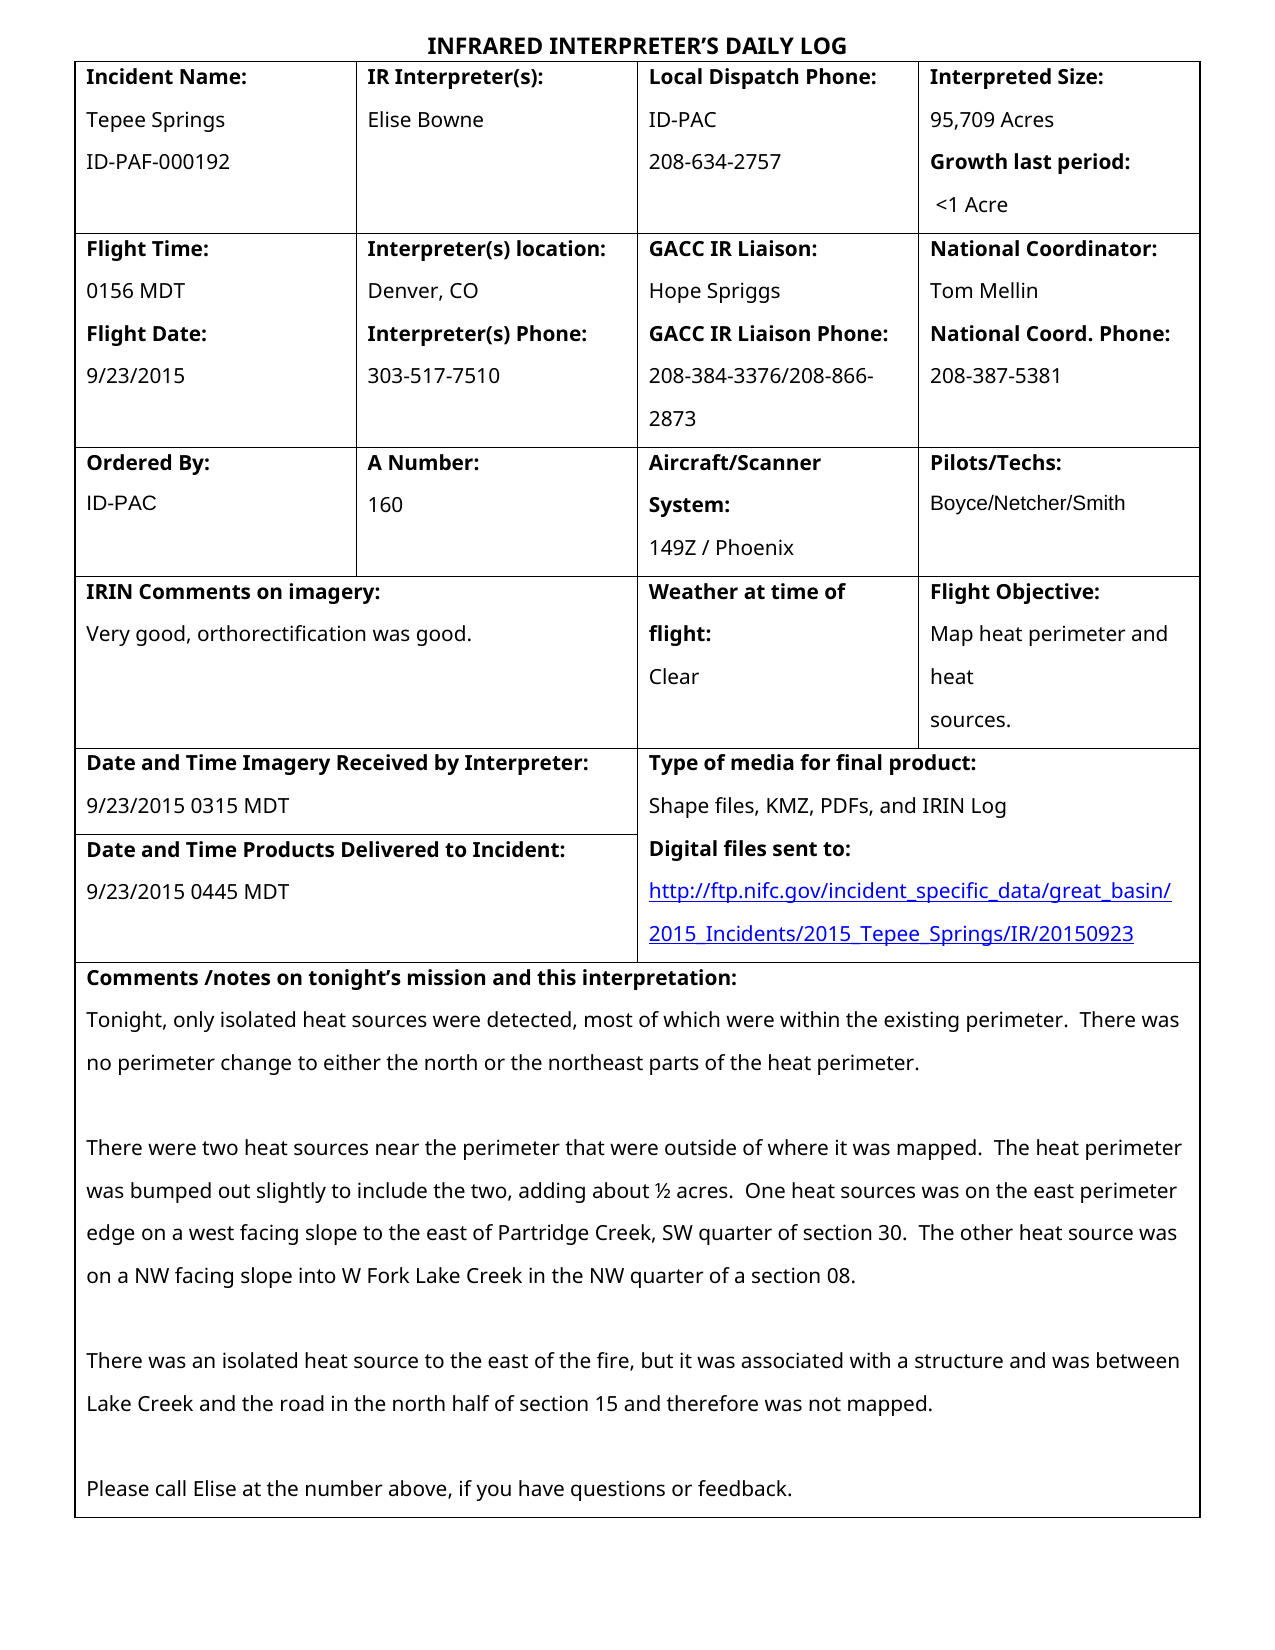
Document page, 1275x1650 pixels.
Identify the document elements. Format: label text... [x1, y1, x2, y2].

table_cell Ordered By: ID-PAC [76, 448, 356, 576]
table_cell Weather at time of flight: Clear [638, 577, 918, 747]
table_cell Aircraft/Scanner System: 149Z / Phoenix [638, 448, 918, 576]
table_cell Flight Time: 0156 MDT Flight Date: 9/23/2015 [76, 234, 356, 447]
table_cell A Number: 160 [357, 448, 637, 576]
table_cell GACC IR Liaison: Hope Spriggs GACC IR Liaison Phone: 208-384-3376/208-866-2873 [638, 234, 918, 447]
table_header Interpreted Size: 95,709 Acres Growth last period: <1 Acre [919, 62, 1199, 233]
table_cell Date and Time Products Delivered to Incident: 9/23/2015 0445 MDT [76, 835, 637, 962]
table_cell National Coordinator: Tom Mellin National Coord. Phone: 208-387-5381 [919, 234, 1199, 447]
table_cell Pilots/Techs: Boyce/Netcher/Smith [919, 448, 1199, 576]
table_header Local Dispatch Phone: ID-PAC 208-634-2757 [638, 62, 918, 233]
table_header Incident Name: Tepee Springs ID-PAF-000192 [76, 62, 356, 233]
table_cell IRIN Comments on imagery: Very good, orthorectification was good. [76, 577, 637, 747]
table_cell Date and Time Imagery Received by Interpreter: 9/23/2015 0315 MDT [76, 749, 637, 834]
table_cell Type of media for final product: Shape files, KMZ, PDFs, and IRIN Log Digital files sent to: http://ftp.nifc.gov/incident_specific_data/great_basin/2015_Incidents/2015_Tepee_Springs/IR/20150923 [638, 749, 1199, 962]
table_cell Comments /notes on tonight’s mission and this interpretation: Tonight, only isolated heat sources were detected, most of which were within the existing perimeter. There was no perimeter change to either the north or the northeast parts of the heat perimeter. There were two heat sources near the perimeter that were outside of where it was mapped. The heat perimeter was bumped out slightly to include the two, adding about ½ acres. One heat sources was on the east perimeter edge on a west facing slope to the east of Partridge Creek, SW quarter of section 30. The other heat source was on a NW facing slope into W Fork Lake Creek in the NW quarter of a section 08. There was an isolated heat source to the east of the fire, but it was associated with a structure and was between Lake Creek and the road in the north half of section 15 and therefore was not mapped. Please call Elise at the number above, if you have questions or feedback. [76, 963, 1199, 1517]
table_cell Interpreter(s) location: Denver, CO Interpreter(s) Phone: 303-517-7510 [357, 234, 637, 447]
table_cell Flight Objective: Map heat perimeter and heat sources. [919, 577, 1199, 747]
table_header IR Interpreter(s): Elise Bowne [357, 62, 637, 233]
